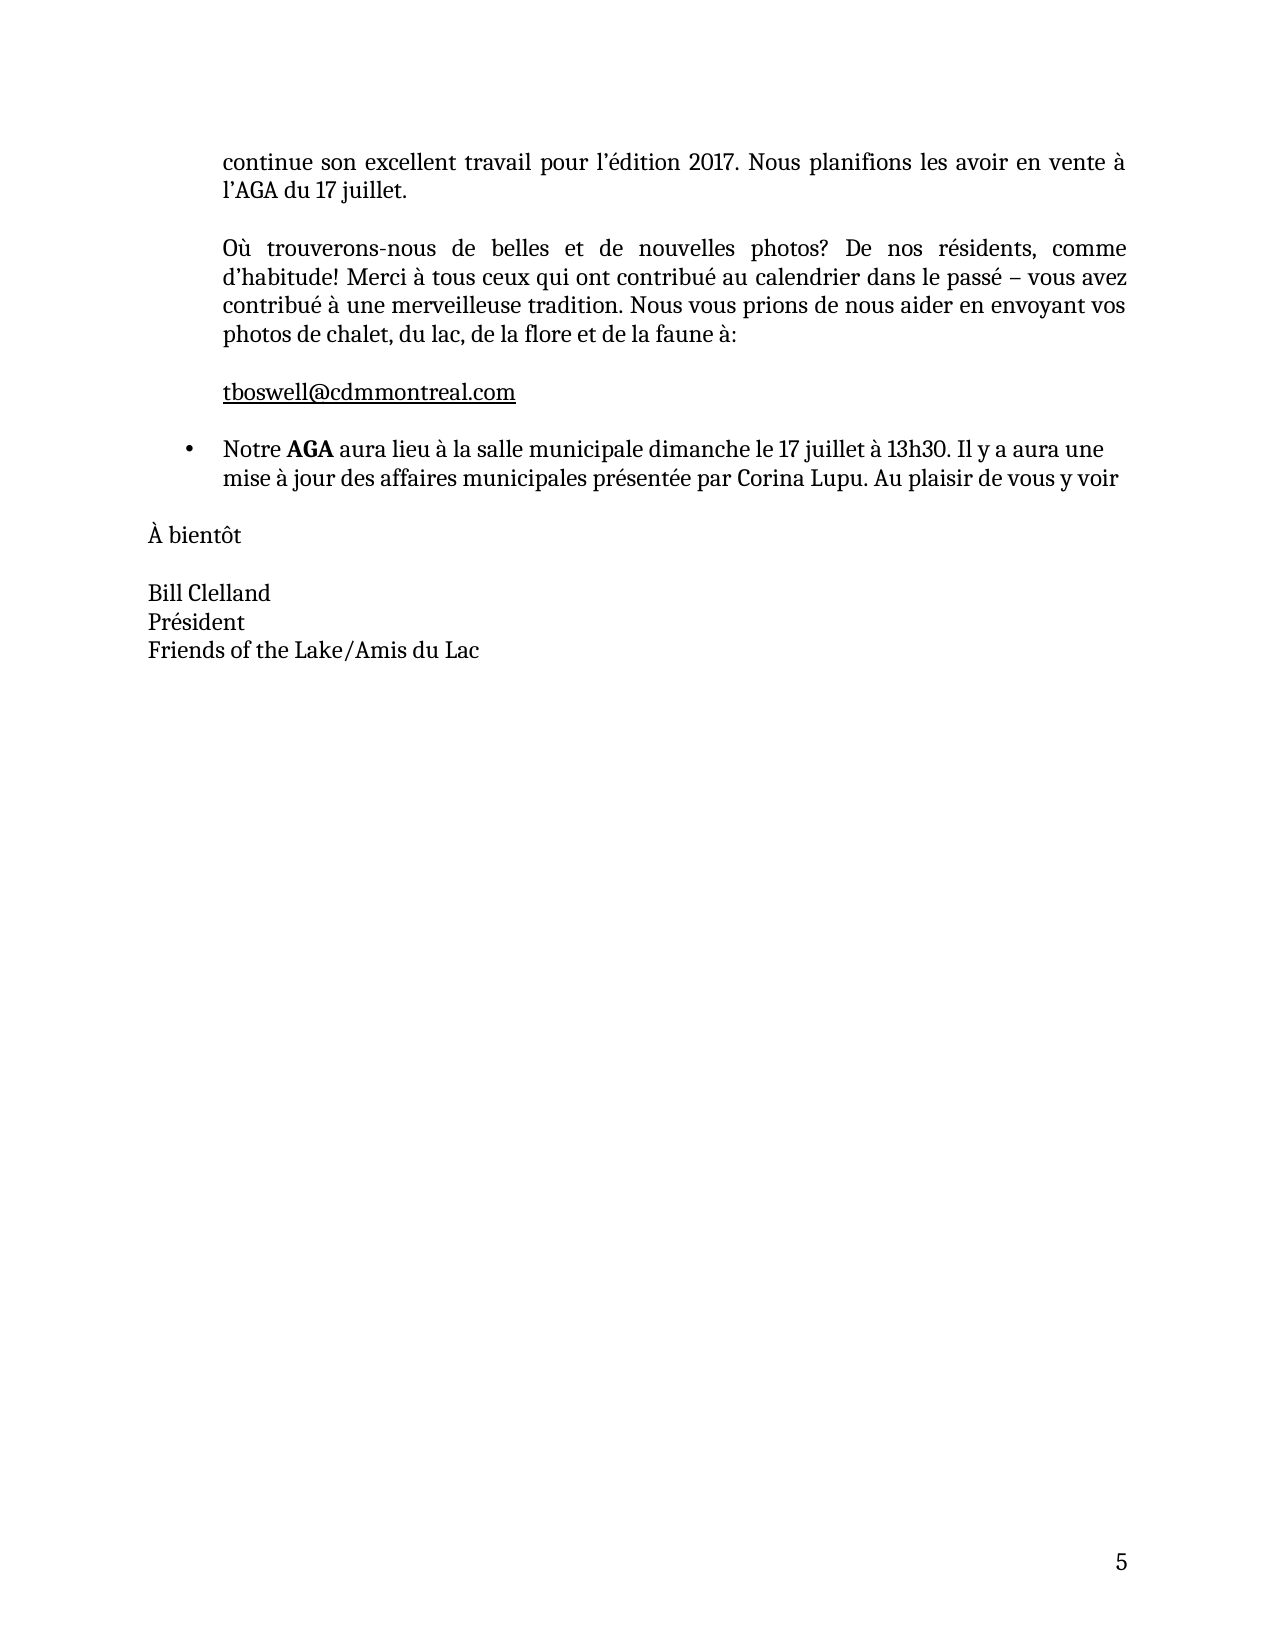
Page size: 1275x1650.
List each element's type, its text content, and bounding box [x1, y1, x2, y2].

text Friends of the Lake/Amis du Lac [148, 636, 1127, 665]
text Bill Clelland [148, 579, 1127, 608]
text À bientôt [148, 521, 1127, 550]
text Président [148, 608, 1127, 636]
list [185, 148, 1127, 205]
text tboswell@cdmmontreal.com [223, 378, 1127, 406]
list Notre AGA aura lieu à la salle municipale dimanche le 17 juillet à 13h30. Il y a aura une mise à jour des affaires municipales présentée par Corina Lupu. Au plaisir de vous y voir [185, 435, 1127, 493]
text Où trouverons-nous de belles et de nouvelles photos? De nos résidents, comme d’habitude! Merci à tous ceux qui ont contribué au calendrier dans le passé – vous avez contribué à une merveilleuse tradition. Nous vous prions de nous aider en envoyant vos photos de chalet, du lac, de la flore et de la faune à: [223, 234, 1127, 349]
